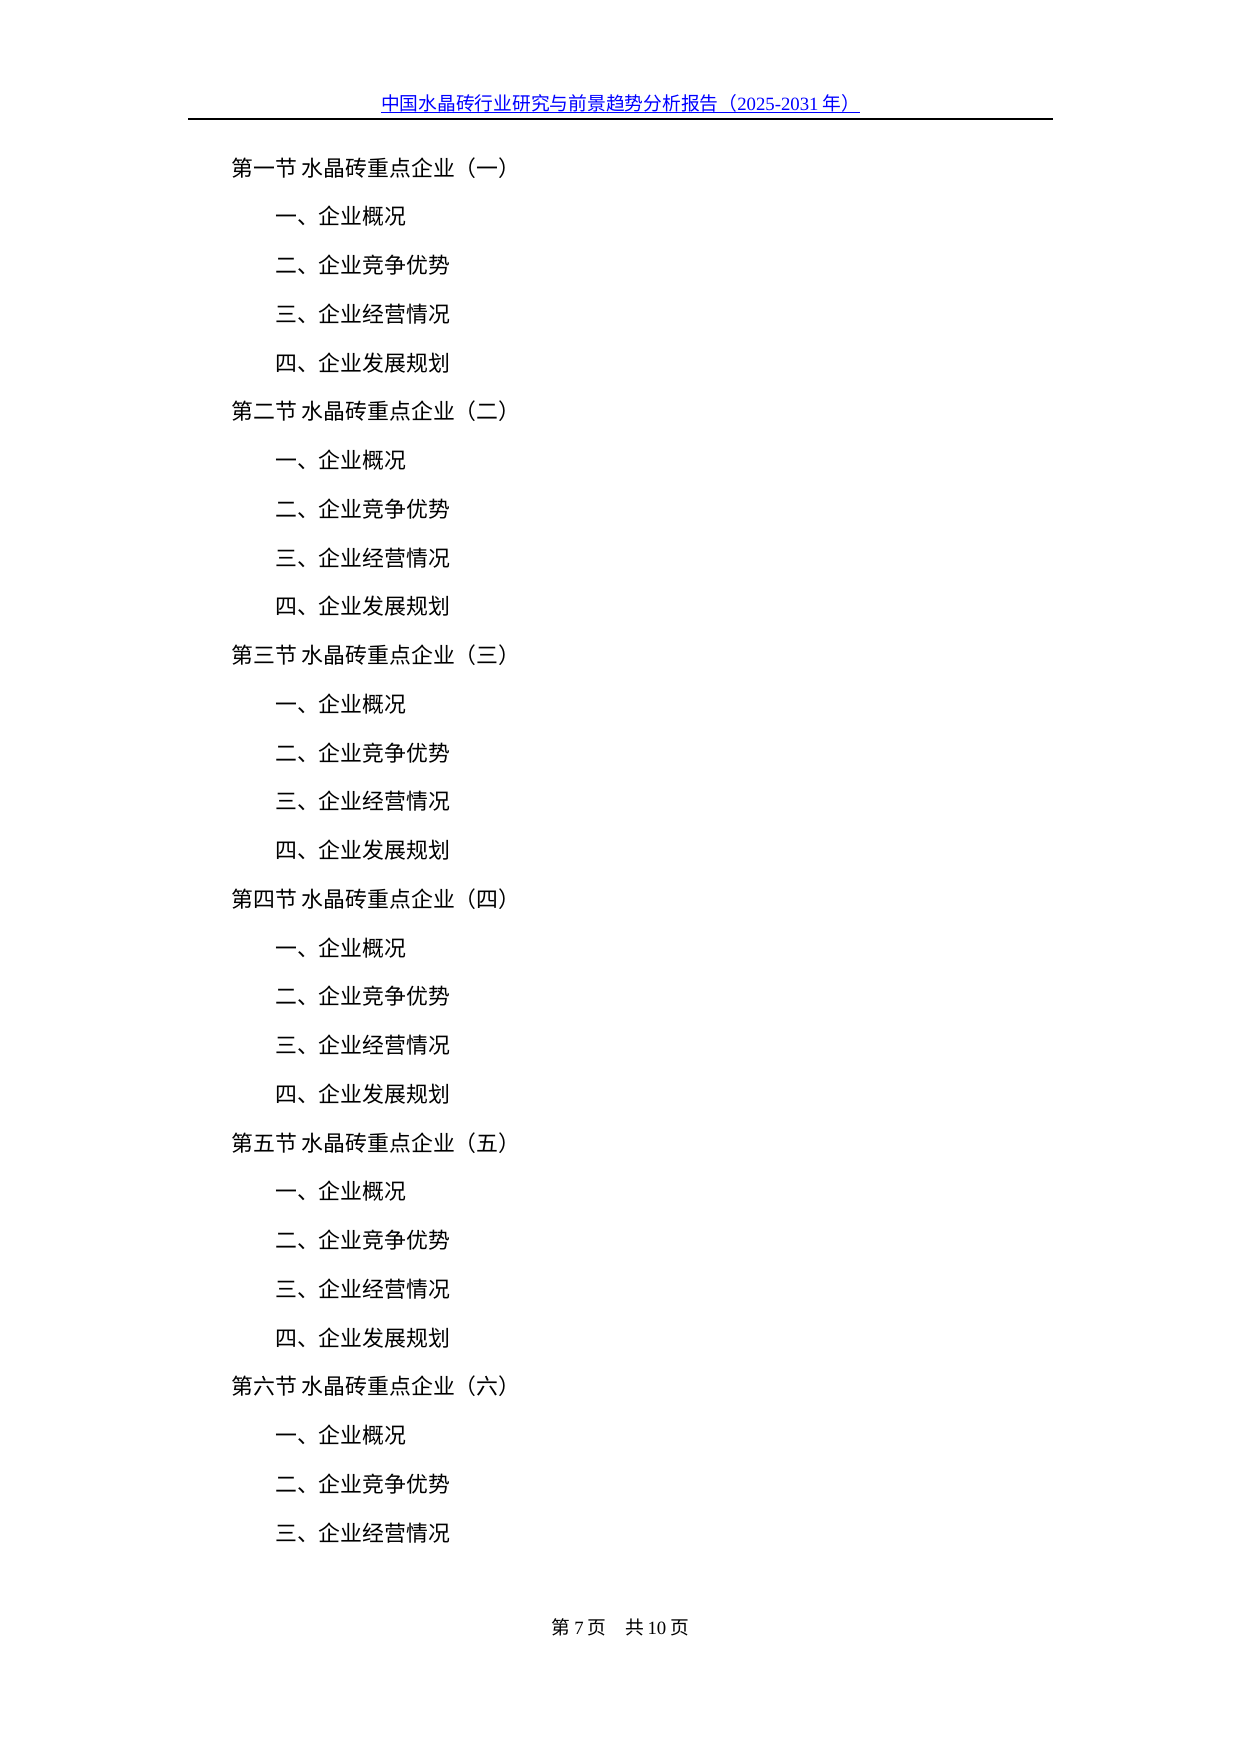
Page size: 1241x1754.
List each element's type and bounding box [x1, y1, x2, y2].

text [187, 150, 1053, 1548]
